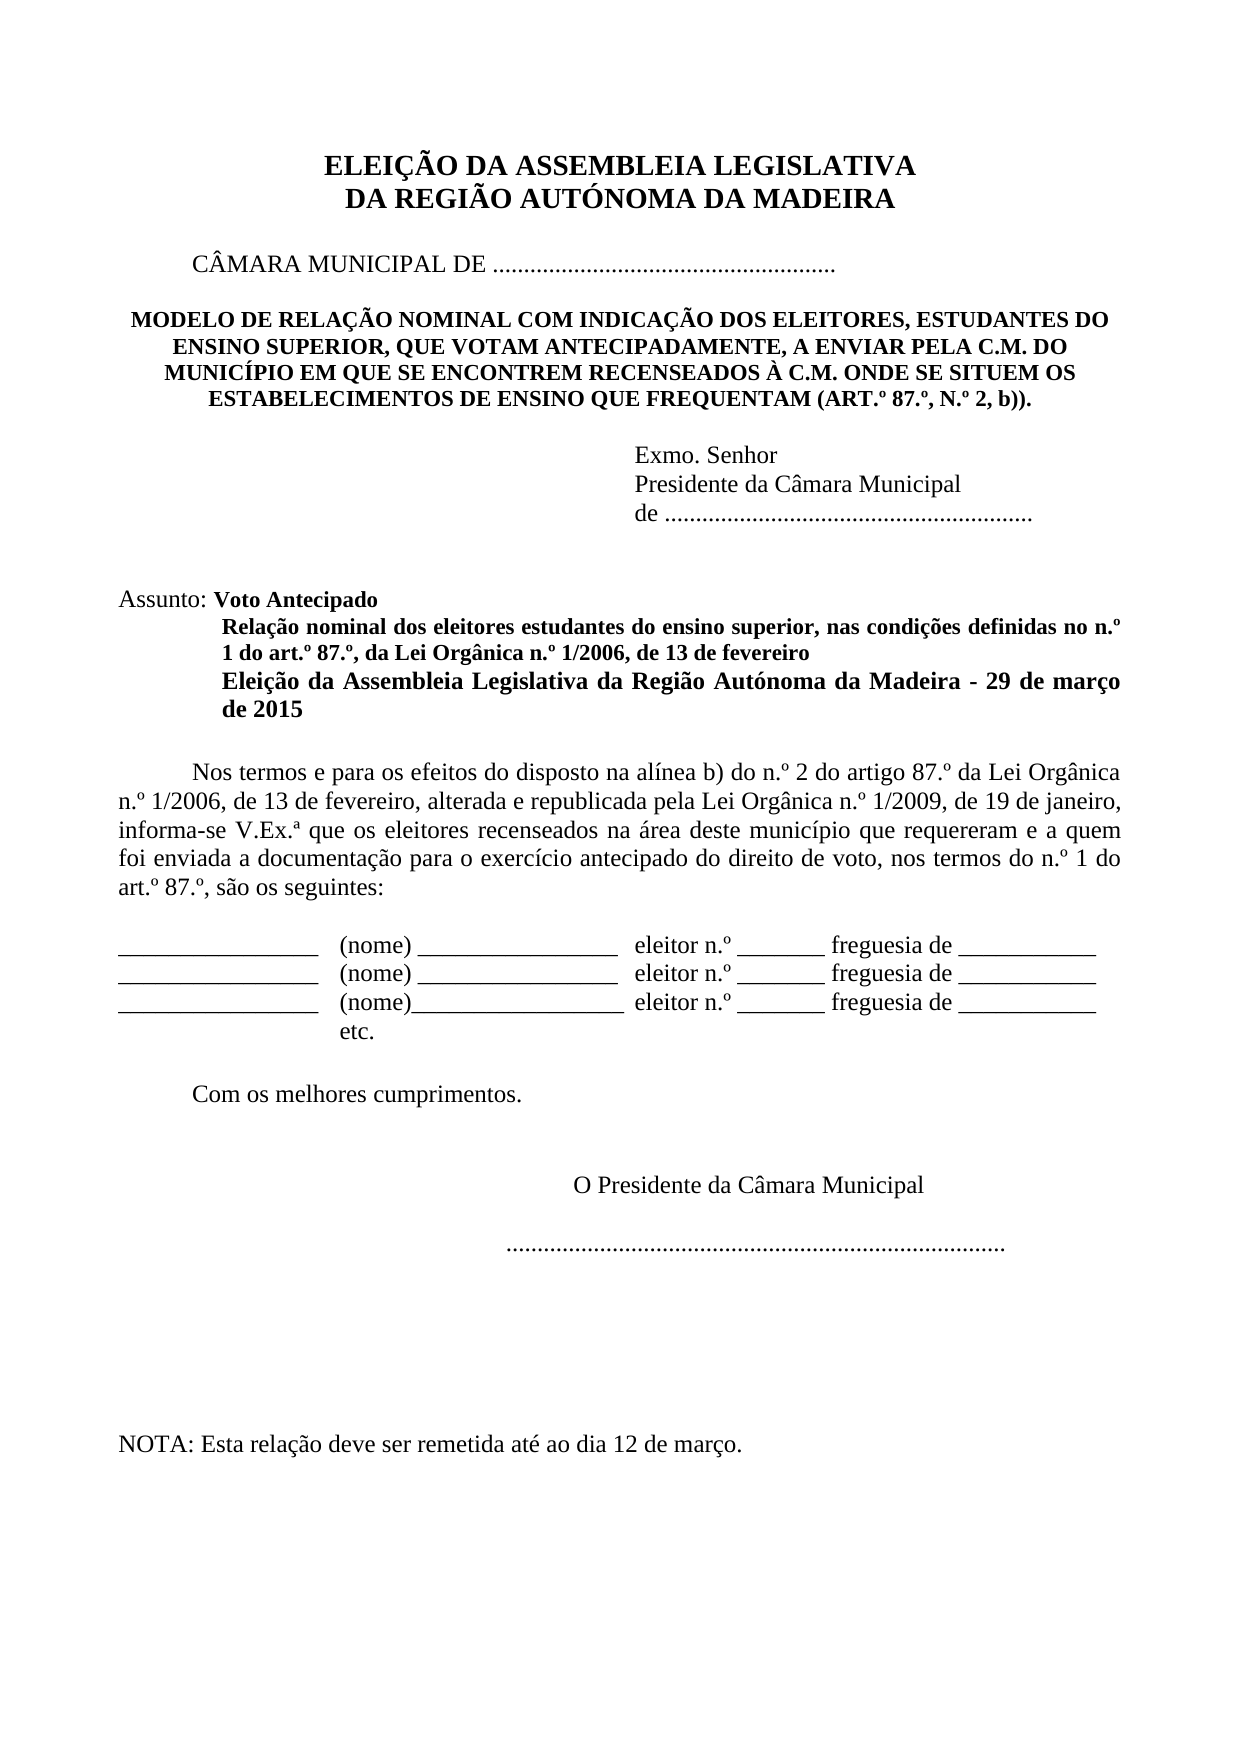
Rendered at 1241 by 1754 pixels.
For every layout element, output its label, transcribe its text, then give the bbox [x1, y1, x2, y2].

text de ........................................................... [118, 498, 1122, 527]
text NOTA: Esta relação deve ser remetida até ao dia 12 de março. [118, 1429, 1122, 1458]
text CÂMARA MUNICIPAL DE ....................................................... [118, 249, 1122, 278]
subtitle ELEIÇÃO DA ASSEMBLEIA LEGISLATIVA [118, 148, 1122, 181]
text Exmo. Senhor [118, 441, 1122, 469]
text ________________ (nome) ________________ eleitor n.º _______ freguesia de ___________ [118, 930, 1122, 958]
text ________________ (nome) ________________ eleitor n.º _______ freguesia de ___________ [118, 958, 1122, 987]
text etc. [118, 1016, 1122, 1045]
text Com os melhores cumprimentos. [118, 1079, 1122, 1108]
text Assunto: Voto Antecipado [118, 584, 1122, 613]
text Presidente da Câmara Municipal [118, 469, 1122, 498]
text ________________ (nome)_________________ eleitor n.º _______ freguesia de ___________ [118, 987, 1122, 1016]
text Relação nominal dos eleitores estudantes do ensino superior, nas condições definidas no n.º 1 do art.º 87.º, da Lei Orgânica n.º 1/2006, de 13 de fevereiro [222, 613, 1122, 666]
text ................................................................................ [118, 1228, 1122, 1257]
text MODELO DE RELAÇÃO NOMINAL COM INDICAÇÃO DOS ELEITORES, ESTUDANTES DO ENSINO SUPERIOR, QUE VOTAM ANTECIPADAMENTE, A ENVIAR PELA C.M. DO MUNICÍPIO EM QUE SE ENCONTREM RECENSEADOS À C.M. ONDE SE SITUEM OS ESTABELECIMENTOS DE ENSINO QUE FREQUENTAM (ART.º 87.º, N.º 2, b)). [118, 306, 1122, 412]
text Nos termos e para os efeitos do disposto na alínea b) do n.º 2 do artigo 87.º da Lei Orgânica n.º 1/2006, de 13 de fevereiro, alterada e republicada pela Lei Orgânica n.º 1/2009, de 19 de janeiro, informa-se V.Ex.ª que os eleitores recenseados na área deste município que requereram e a quem foi enviada a documentação para o exercício antecipado do direito de voto, nos termos do n.º 1 do art.º 87.º, são os seguintes: [118, 757, 1122, 901]
text O Presidente da Câmara Municipal [118, 1170, 1122, 1199]
subtitle DA REGIÃO AUTÓNOMA DA MADEIRA [118, 181, 1122, 215]
text Eleição da Assembleia Legislativa da Região Autónoma da Madeira - 29 de março de 2015 [222, 666, 1122, 723]
